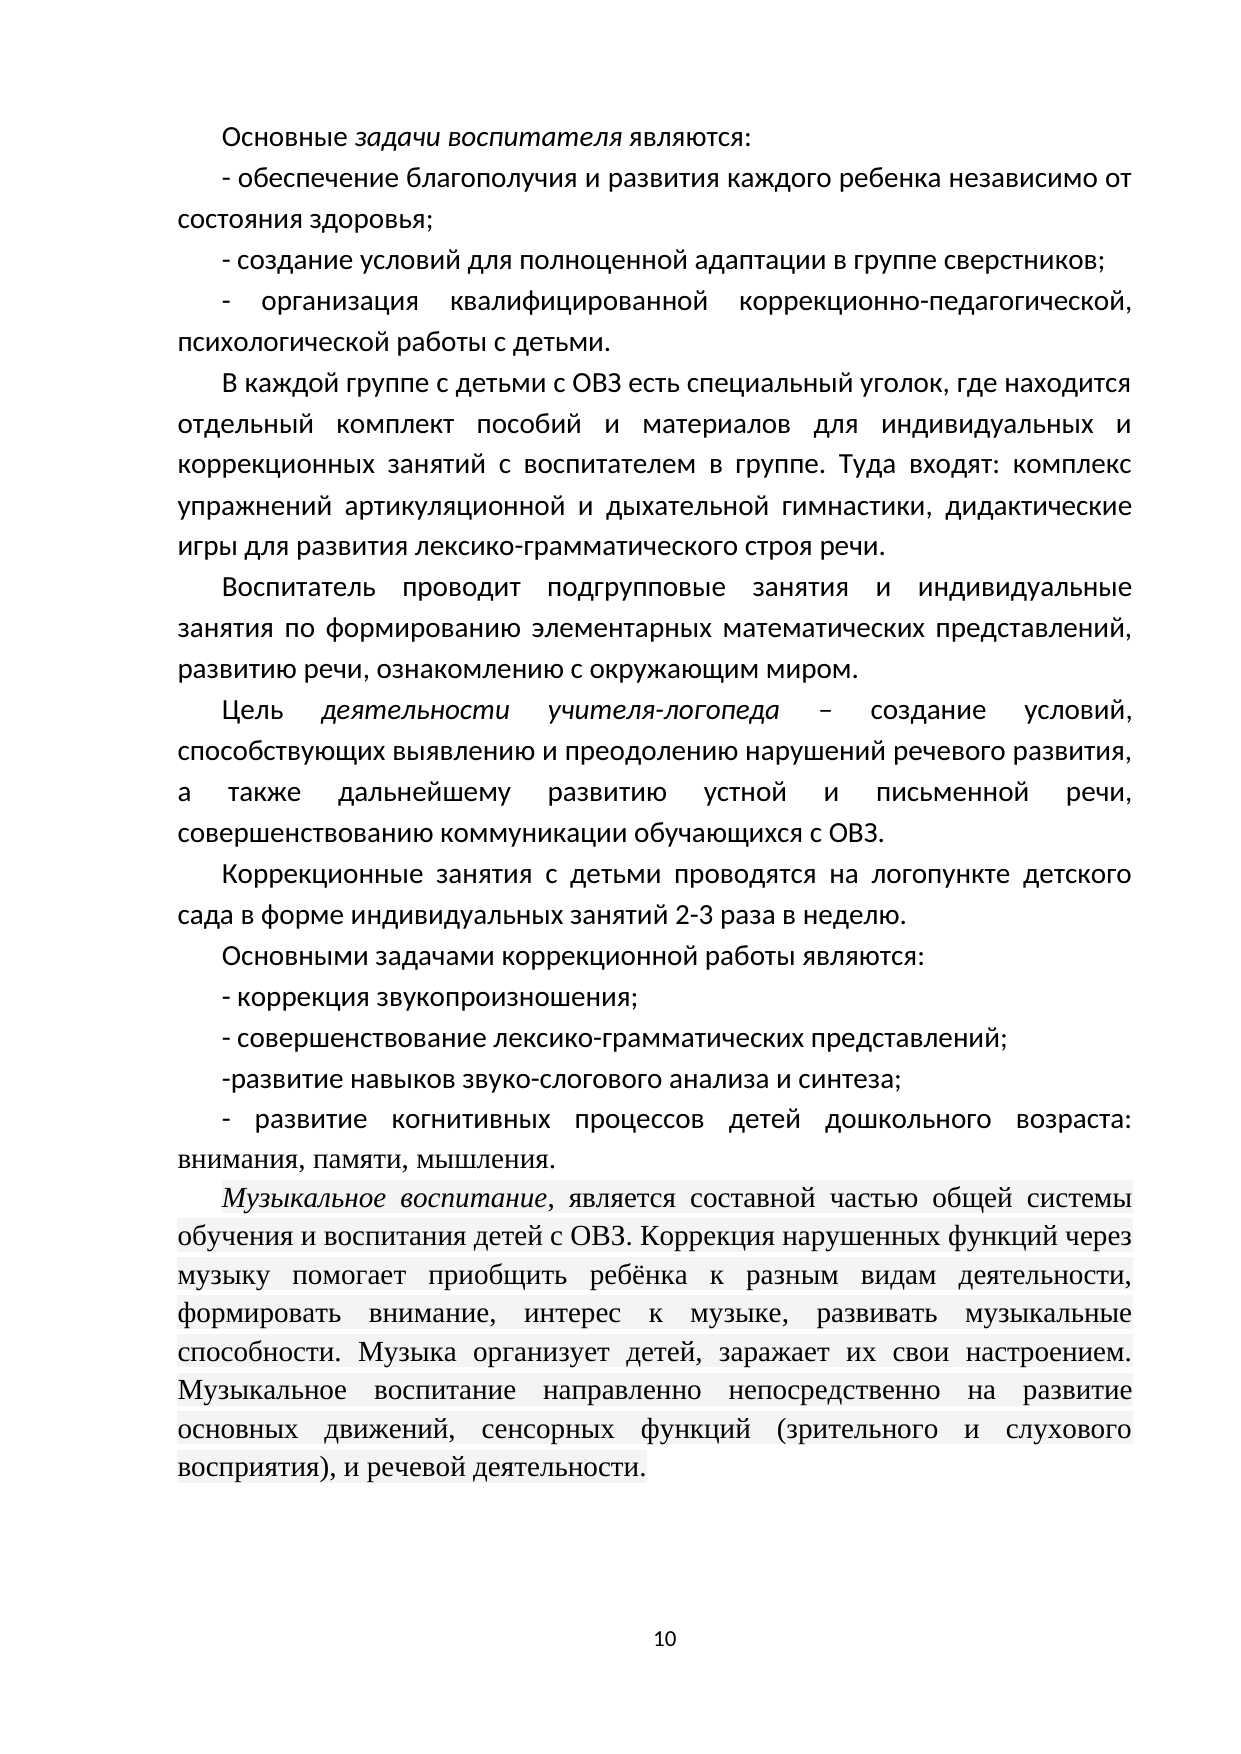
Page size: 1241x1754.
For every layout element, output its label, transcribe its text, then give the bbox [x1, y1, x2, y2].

text -развитие навыков звуко-слогового анализа и синтеза; [177, 1060, 1133, 1095]
text - организация квалифицированной коррекционно-педагогической, психологической работы с детьми. [177, 282, 1133, 358]
text - коррекция звукопроизношения; [177, 978, 1133, 1013]
text Воспитатель проводит подгрупповые занятия и индивидуальные занятия по формированию элементарных математических представлений, развитию речи, ознакомлению с окружающим миром. [177, 568, 1133, 686]
text - обеспечение благополучия и развития каждого ребенка независимо от состояния здоровья; [177, 159, 1133, 236]
text Коррекционные занятия с детьми проводятся на логопункте детского сада в форме индивидуальных занятий 2-3 раза в неделю. [177, 855, 1133, 932]
text Музыкальное воспитание, является составной частью общей системы обучения и воспитания детей с ОВЗ. Коррекция нарушенных функций через музыку помогает приобщить ребёнка к разным видам деятельности, формировать внимание, интерес к музыке, развивать музыкальные способности. Музыка организует детей, заражает их свои настроением. Музыкальное воспитание направленно непосредственно на развитие основных движений, сенсорных функций (зрительного и слухового восприятия), и речевой деятельности. [177, 1180, 1133, 1218]
text - развитие когнитивных процессов детей дошкольного возраста: внимания, памяти, мышления. [177, 1101, 1133, 1175]
text - создание условий для полноценной адаптации в группе сверстников; [177, 241, 1133, 277]
text - совершенствование лексико-грамматических представлений; [177, 1019, 1133, 1054]
text Основные задачи воспитателя являются: [177, 118, 1133, 154]
text Основными задачами коррекционной работы являются: [177, 937, 1133, 972]
text Цель деятельности учителя-логопеда – создание условий, способствующих выявлению и преодолению нарушений речевого развития, а также дальнейшему развитию устной и письменной речи, совершенствованию коммуникации обучающихся с ОВЗ. [177, 691, 1133, 850]
text Музыкальное воспитание, является составной частью общей системы обучения и воспитания детей с ОВЗ. Коррекция нарушенных функций через музыку помогает приобщить ребёнка к разным видам деятельности, формировать внимание, интерес к музыке, развивать музыкальные способности. Музыка организует детей, заражает их свои настроением. Музыкальное воспитание направленно непосредственно на развитие основных движений, сенсорных функций (зрительного и слухового восприятия), и речевой деятельности. [177, 1444, 1133, 1483]
text В каждой группе с детьми с ОВЗ есть специальный уголок, где находится отдельный комплект пособий и материалов для индивидуальных и коррекционных занятий с воспитателем в группе. Туда входят: комплекс упражнений артикуляционной и дыхательной гимнастики, дидактические игры для развития лексико-грамматического строя речи. [177, 364, 1133, 563]
